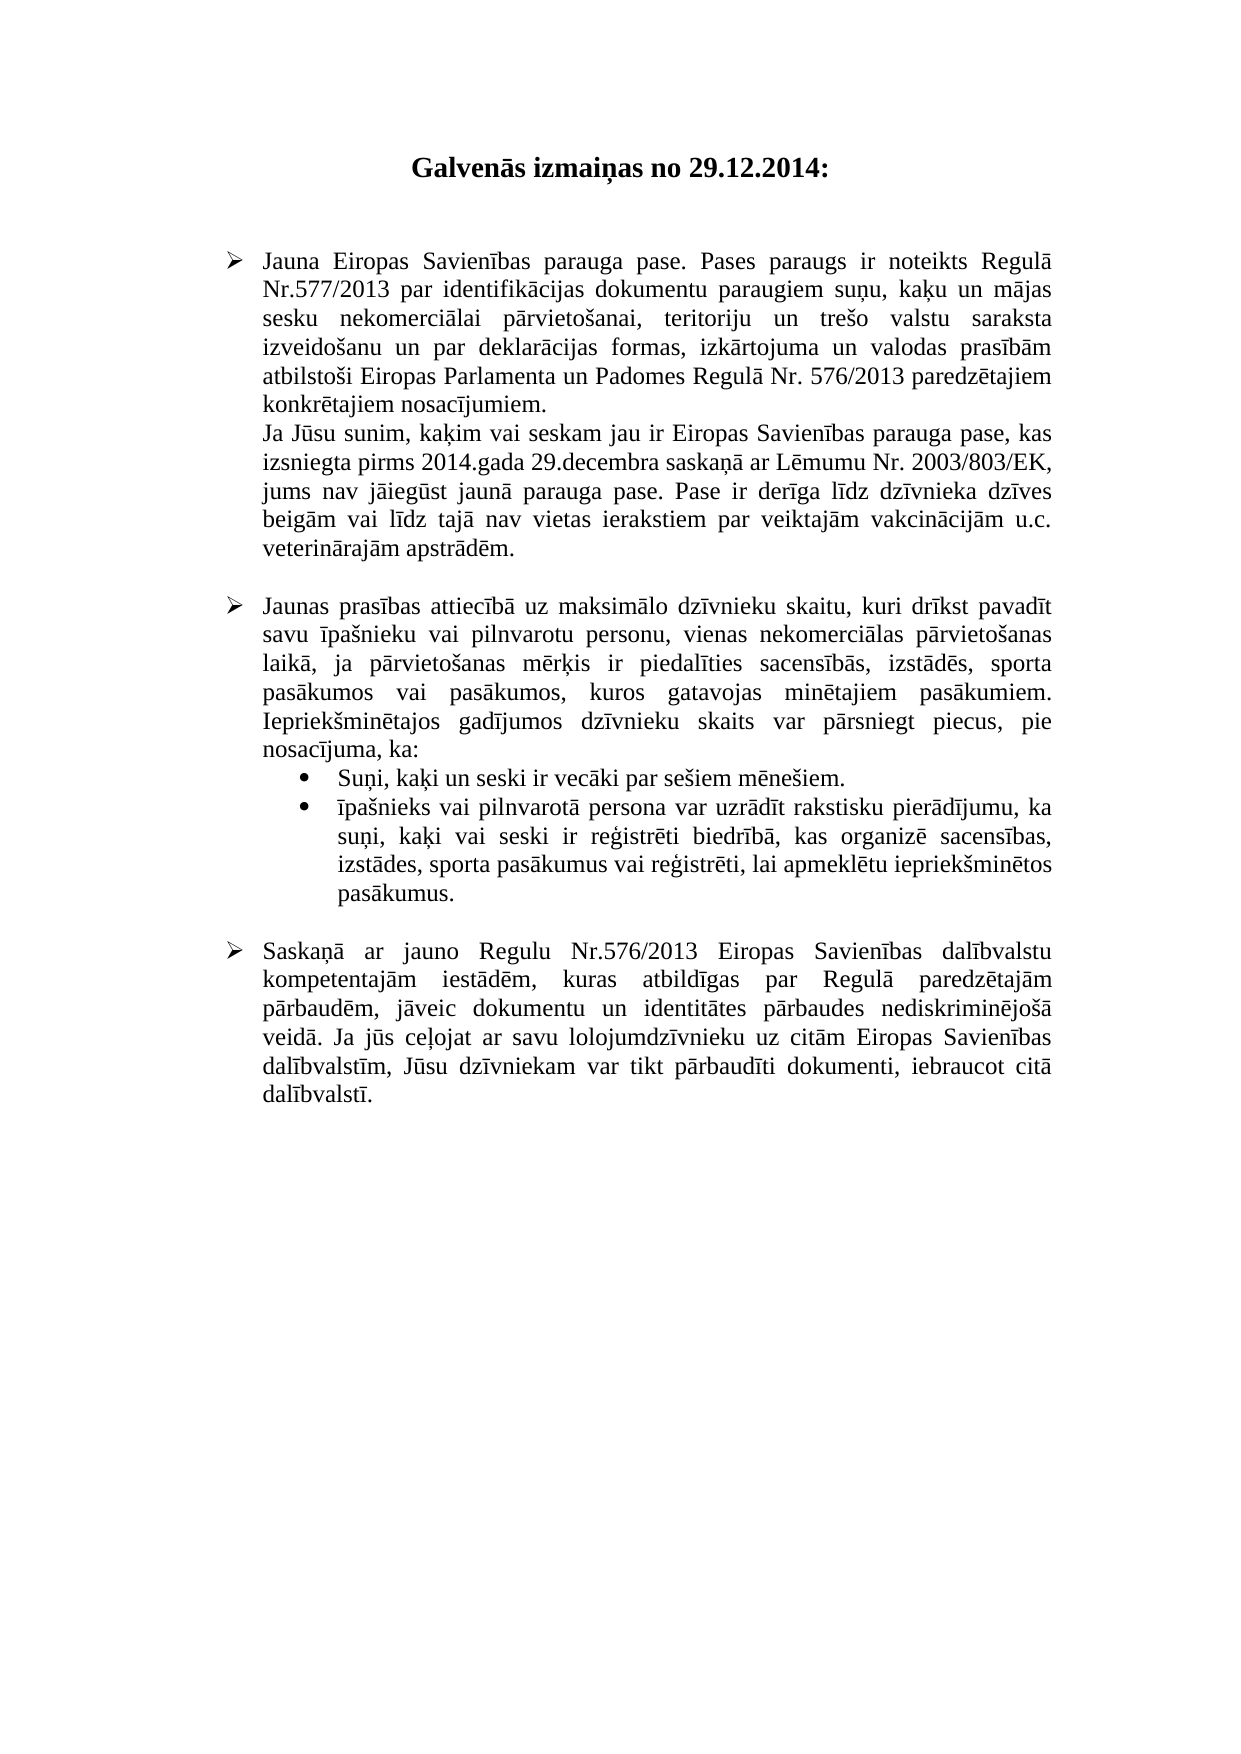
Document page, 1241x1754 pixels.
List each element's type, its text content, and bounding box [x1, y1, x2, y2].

list Saskaņā ar jauno Regulu Nr.576/2013 Eiropas Savienības dalībvalstu kompetentajām iestādēm, kuras atbildīgas par Regulā paredzētajām pārbaudēm, jāveic dokumentu un identitātes pārbaudes nediskriminējošā veidā. Ja jūs ceļojat ar savu lolojumdzīvnieku uz citām Eiropas Savienības dalībvalstīm, Jūsu dzīvniekam var tikt pārbaudīti dokumenti, iebraucot citā dalībvalstī. [225, 936, 1053, 1108]
list Jaunas prasības attiecībā uz maksimālo dzīvnieku skaitu, kuri drīkst pavadīt savu īpašnieku vai pilnvarotu personu, vienas nekomerciālas pārvietošanas laikā, ja pārvietošanas mērķis ir piedalīties sacensībās, izstādēs, sporta pasākumos vai pasākumos, kuros gatavojas minētajiem pasākumiem. Iepriekšminētajos gadījumos dzīvnieku skaits var pārsniegt piecus, pie nosacījuma, ka: [225, 591, 1053, 763]
list Suņi, kaķi un seski ir vecāki par sešiem mēnešiem. [300, 763, 1053, 792]
list Ja Jūsu sunim, kaķim vai seskam jau ir Eiropas Savienības parauga pase, kas izsniegta pirms 2014.gada 29.decembra saskaņā ar Lēmumu Nr. 2003/803/EK, jums nav jāiegūst jaunā parauga pase. Pase ir derīga līdz dzīvnieka dzīves beigām vai līdz tajā nav vietas ierakstiem par veiktajām vakcinācijām u.c. veterinārajām apstrādēm. [262, 418, 1053, 562]
text Galvenās izmaiņas no 29.12.2014: [187, 150, 1053, 183]
list īpašnieks vai pilnvarotā persona var uzrādīt rakstisku pierādījumu, ka suņi, kaķi vai seski ir reģistrēti biedrībā, kas organizē sacensības, izstādes, sporta pasākumus vai reģistrēti, lai apmeklētu iepriekšminētos pasākumus. [300, 792, 1053, 907]
list Jauna Eiropas Savienības parauga pase. Pases paraugs ir noteikts Regulā Nr.577/2013 par identifikācijas dokumentu paraugiem suņu, kaķu un mājas sesku nekomerciālai pārvietošanai, teritoriju un trešo valstu saraksta izveidošanu un par deklarācijas formas, izkārtojuma un valodas prasībām atbilstoši Eiropas Parlamenta un Padomes Regulā Nr. 576/2013 paredzētajiem konkrētajiem nosacījumiem. [225, 246, 1053, 418]
